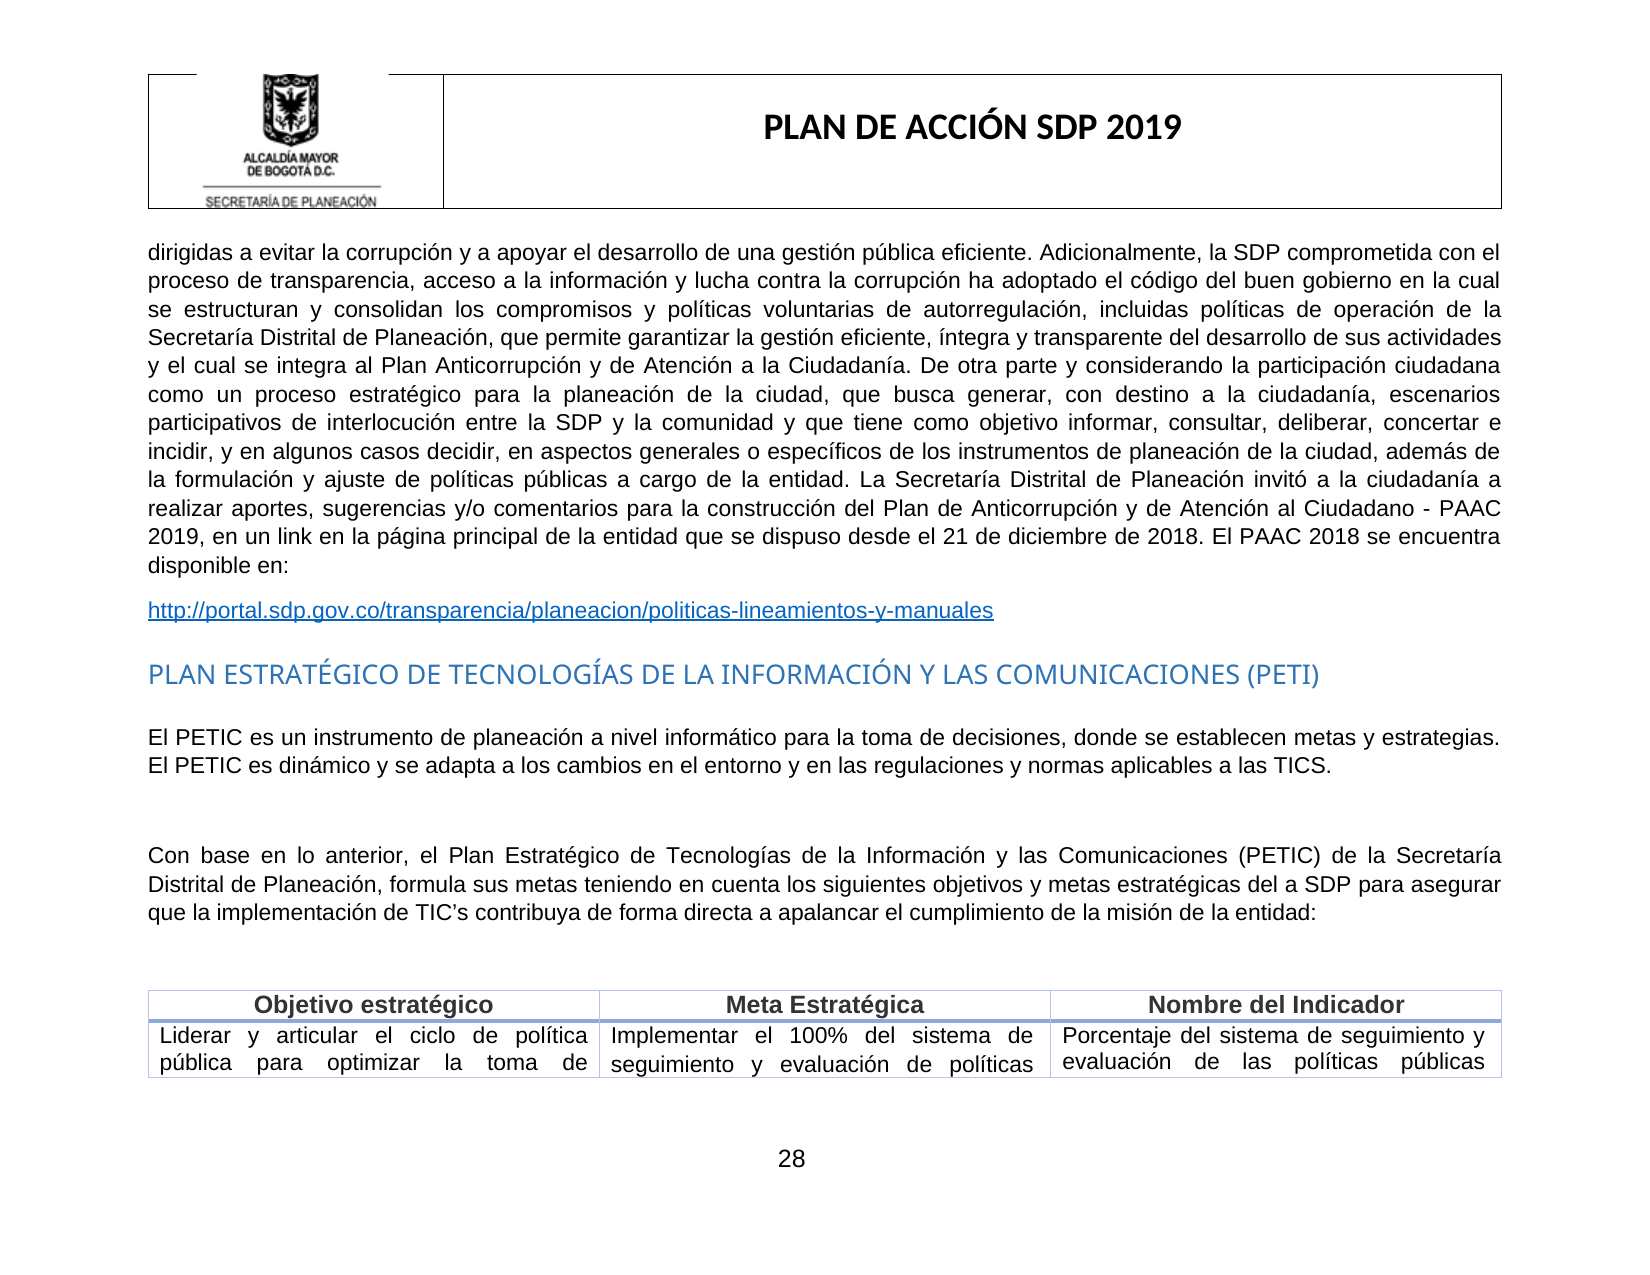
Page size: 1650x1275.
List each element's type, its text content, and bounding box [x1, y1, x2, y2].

table_header Meta Estratégica [600, 991, 1050, 1019]
text http://portal.sdp.gov.co/transparencia/planeacion/politicas-lineamientos-y-manuales [148, 597, 1502, 623]
text Con base en lo anterior, el Plan Estratégico de Tecnologías de la Información y las Comunicaciones (PETIC) de la Secretaría Distrital de Planeación, formula sus metas teniendo en cuenta los siguientes objetivos y metas estratégicas del a SDP para asegurar que la implementación de TIC’s contribuya de forma directa a apalancar el cumplimiento de la misión de la entidad: [148, 842, 1502, 926]
table_header Objetivo estratégico [149, 991, 599, 1019]
subtitle PLAN ESTRATÉGICO DE TECNOLOGÍAS DE LA INFORMACIÓN Y LAS COMUNICACIONES (PETI) [148, 655, 1502, 692]
table_header Nombre del Indicador [1051, 991, 1501, 1019]
picture [196, 74, 389, 208]
table_cell Porcentaje del sistema de seguimiento y evaluación de las políticas públicas distritales implementado [1051, 1023, 1501, 1077]
table_cell Implementar el 100% del sistema de seguimiento y evaluación de políticas públicas [600, 1023, 1050, 1077]
text El PETIC es un instrumento de planeación a nivel informático para la toma de decisiones, donde se establecen metas y estrategias. El PETIC es dinámico y se adapta a los cambios en el entorno y en las regulaciones y normas aplicables a las TICS. [148, 724, 1502, 778]
